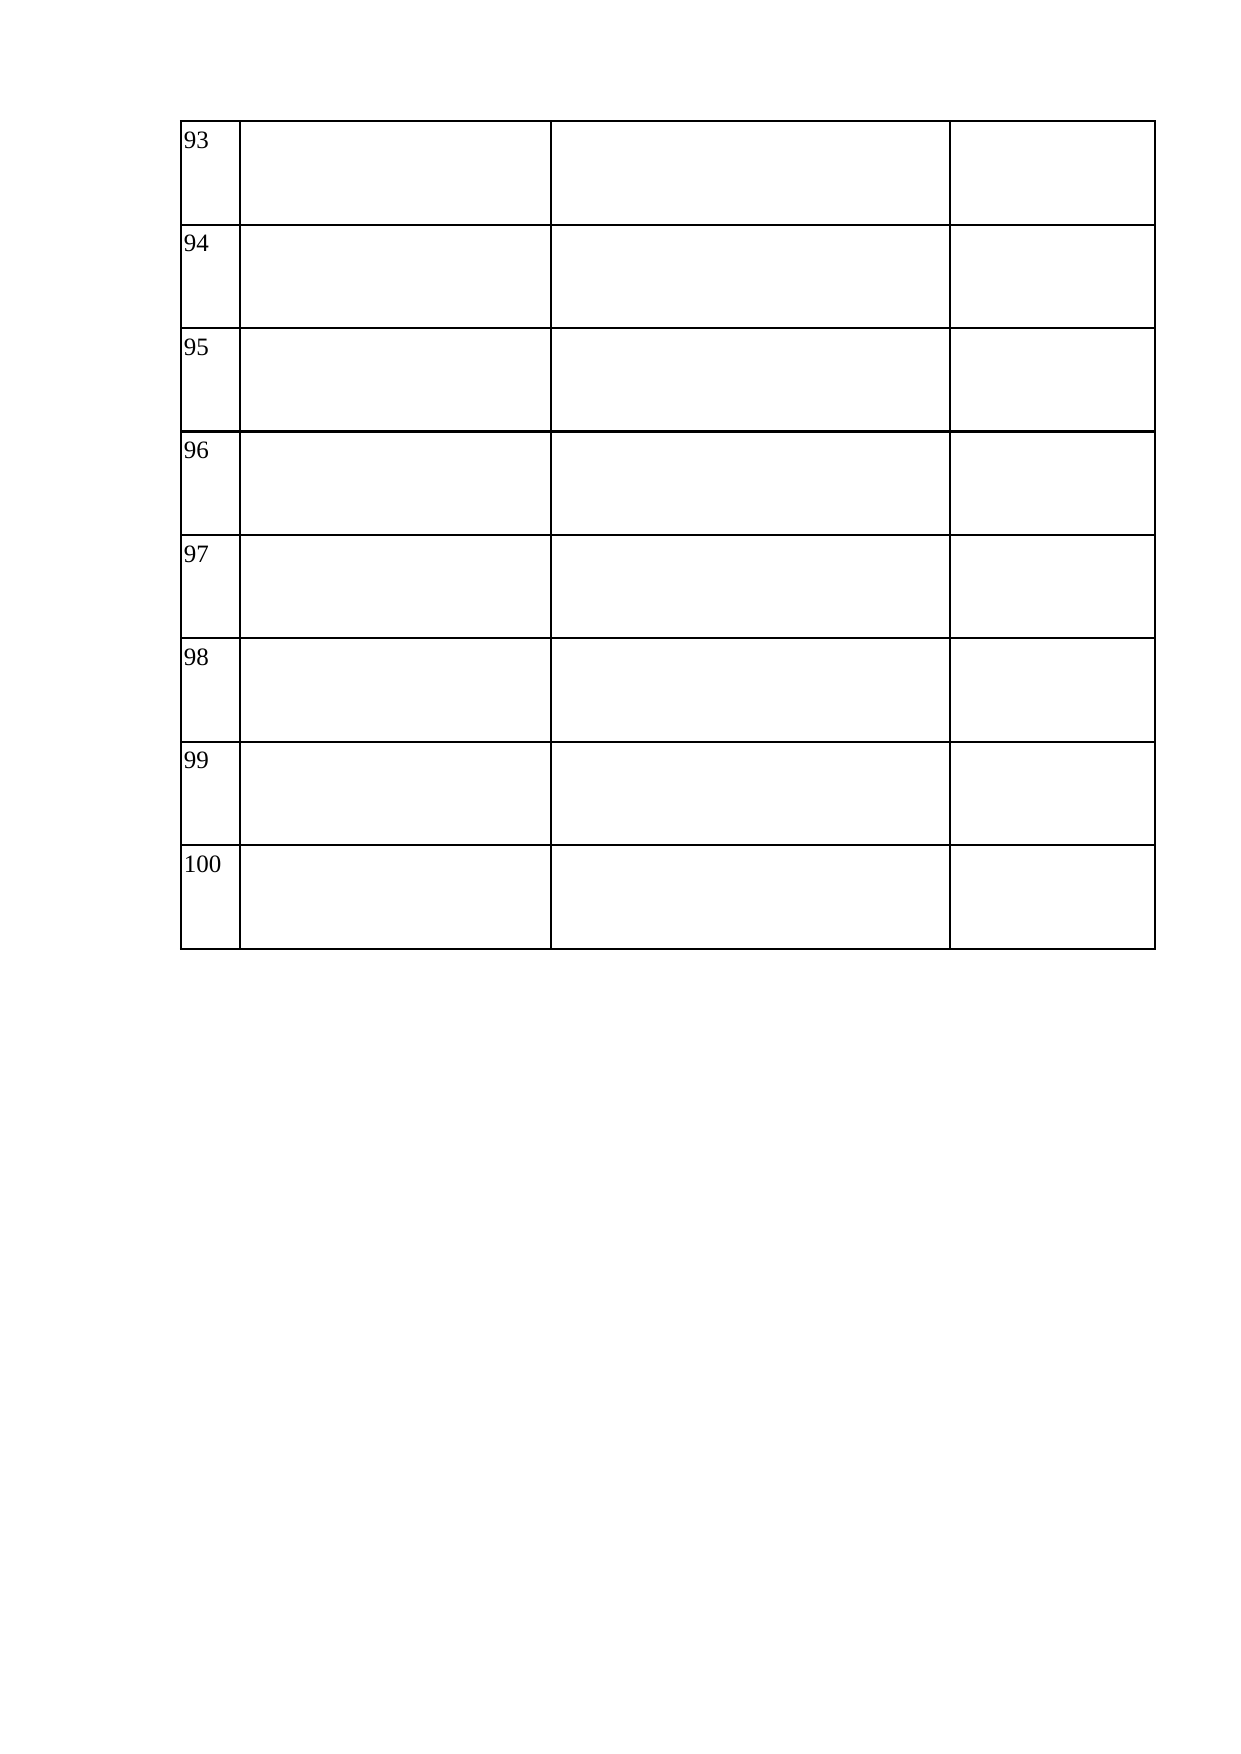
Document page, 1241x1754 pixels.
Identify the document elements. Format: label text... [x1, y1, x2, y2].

table_cell [552, 122, 949, 223]
table_cell [552, 846, 949, 947]
table_cell [241, 122, 550, 223]
table_cell [552, 433, 949, 534]
table_cell [552, 226, 949, 327]
table_cell [951, 639, 1154, 741]
table_cell [241, 743, 550, 844]
table_cell 98 [182, 639, 239, 741]
table_cell [241, 536, 550, 637]
table_cell [951, 122, 1154, 223]
table_cell [552, 329, 949, 430]
table_cell [241, 226, 550, 327]
table_cell [241, 433, 550, 534]
table_cell 95 [182, 329, 239, 430]
table_cell 97 [182, 536, 239, 637]
table_cell [951, 743, 1154, 844]
table_cell [241, 846, 550, 947]
table_cell [552, 536, 949, 637]
table_cell [241, 639, 550, 741]
table_cell 93 [182, 122, 239, 223]
table_cell [552, 743, 949, 844]
table_cell [951, 846, 1154, 947]
table_cell [951, 329, 1154, 430]
table_cell [241, 329, 550, 430]
table_cell 99 [182, 743, 239, 844]
table_cell 94 [182, 226, 239, 327]
table_cell [951, 433, 1154, 534]
table_cell [951, 536, 1154, 637]
table_cell 100 [182, 846, 239, 947]
table_cell [552, 639, 949, 741]
table_cell [951, 226, 1154, 327]
table_cell 96 [182, 433, 239, 534]
